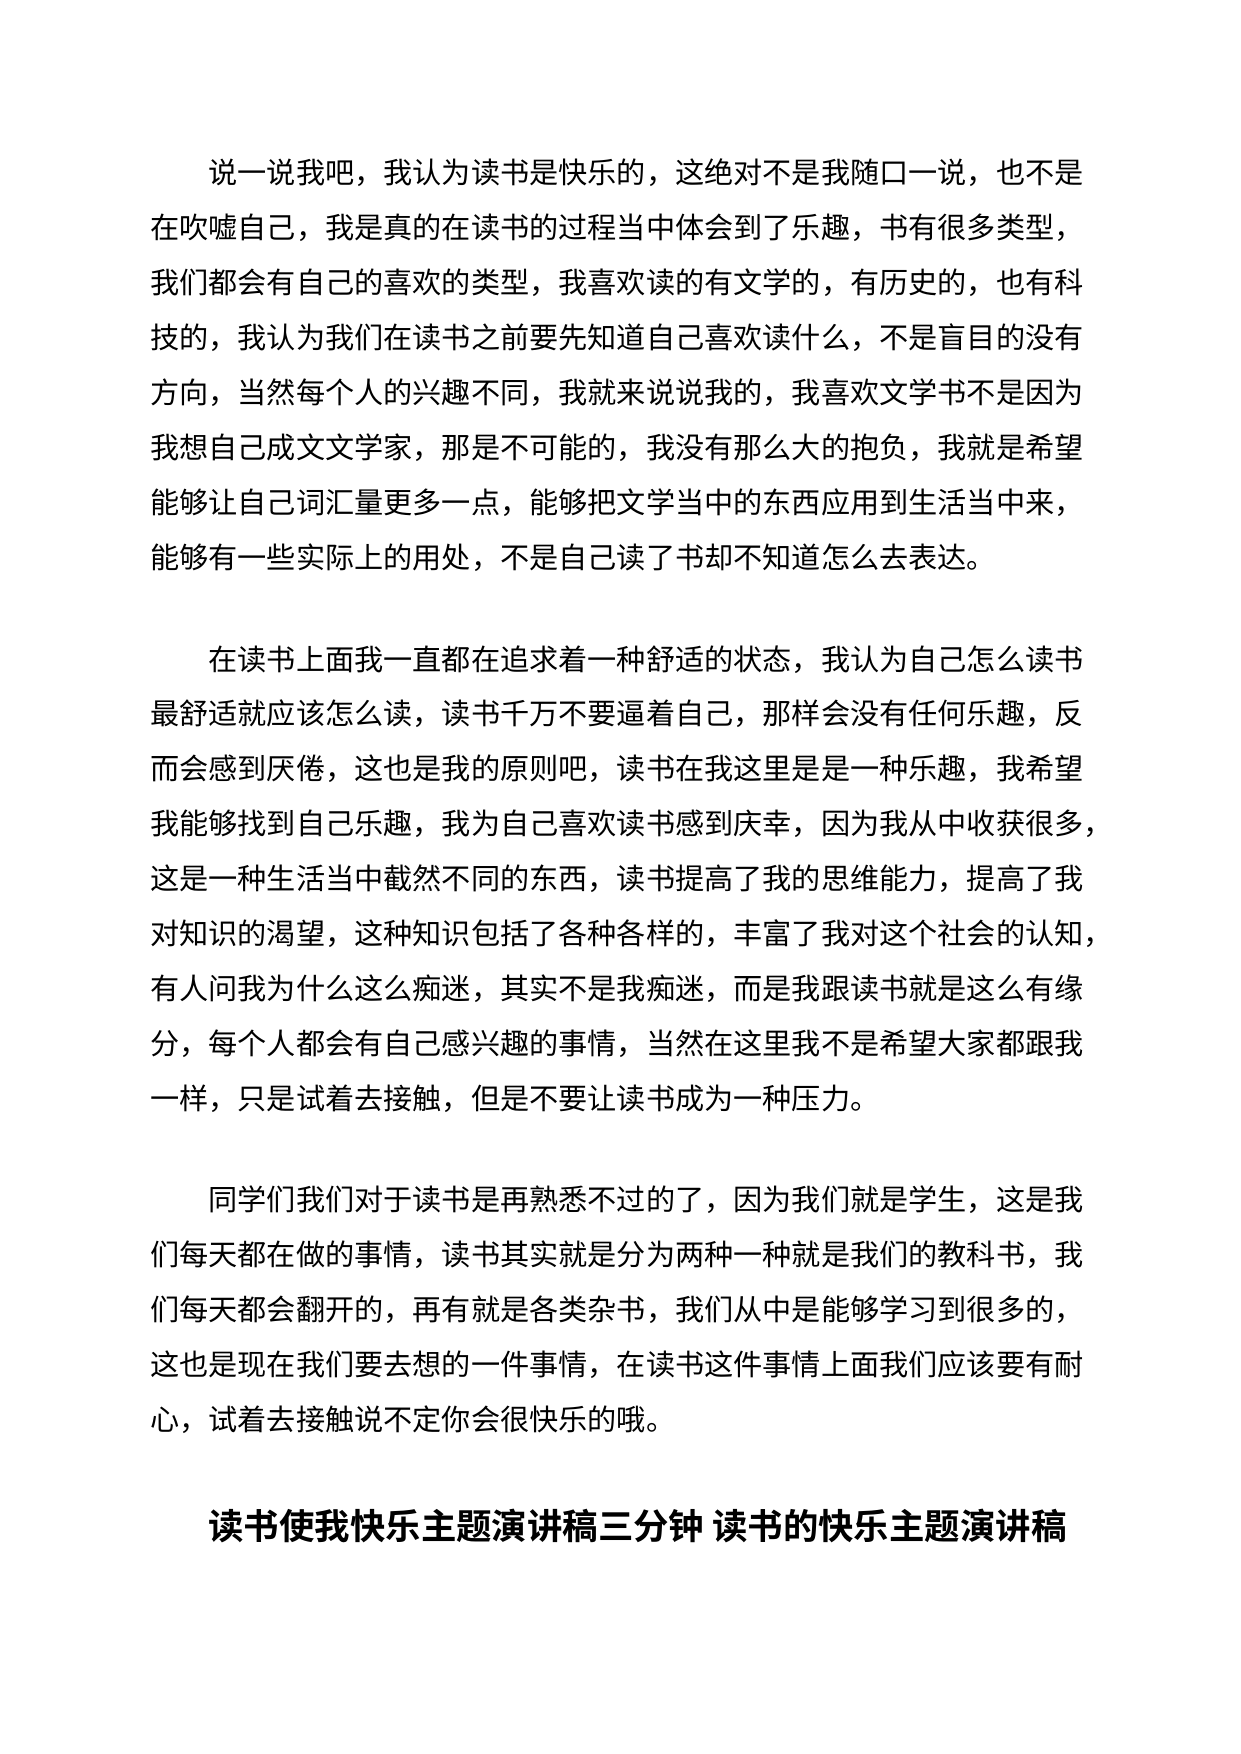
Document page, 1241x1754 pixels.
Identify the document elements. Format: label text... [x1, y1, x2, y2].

text 同学们我们对于读书是再熟悉不过的了，因为我们就是学生，这是我们每天都在做的事情，读书其实就是分为两种一种就是我们的教科书，我们每天都会翻开的，再有就是各类杂书，我们从中是能够学习到很多的，这也是现在我们要去想的一件事情，在读书这件事情上面我们应该要有耐心，试着去接触说不定你会很快乐的哦。 [150, 1177, 1090, 1439]
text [150, 1498, 1090, 1549]
text 说一说我吧，我认为读书是快乐的，这绝对不是我随口一说，也不是在吹嘘自己，我是真的在读书的过程当中体会到了乐趣，书有很多类型，我们都会有自己的喜欢的类型，我喜欢读的有文学的，有历史的，也有科技的，我认为我们在读书之前要先知道自己喜欢读什么，不是盲目的没有方向，当然每个人的兴趣不同，我就来说说我的，我喜欢文学书不是因为我想自己成文文学家，那是不可能的，我没有那么大的抱负，我就是希望能够让自己词汇量更多一点，能够把文学当中的东西应用到生活当中来，能够有一些实际上的用处，不是自己读了书却不知道怎么去表达。 [150, 150, 1090, 577]
text 在读书上面我一直都在追求着一种舒适的状态，我认为自己怎么读书最舒适就应该怎么读，读书千万不要逼着自己，那样会没有任何乐趣，反而会感到厌倦，这也是我的原则吧，读书在我这里是是一种乐趣，我希望我能够找到自己乐趣，我为自己喜欢读书感到庆幸，因为我从中收获很多，这是一种生活当中截然不同的东西，读书提高了我的思维能力，提高了我对知识的渴望，这种知识包括了各种各样的，丰富了我对这个社会的认知，有人问我为什么这么痴迷，其实不是我痴迷，而是我跟读书就是这么有缘分，每个人都会有自己感兴趣的事情，当然在这里我不是希望大家都跟我一样，只是试着去接触，但是不要让读书成为一种压力。 [150, 636, 1090, 1117]
